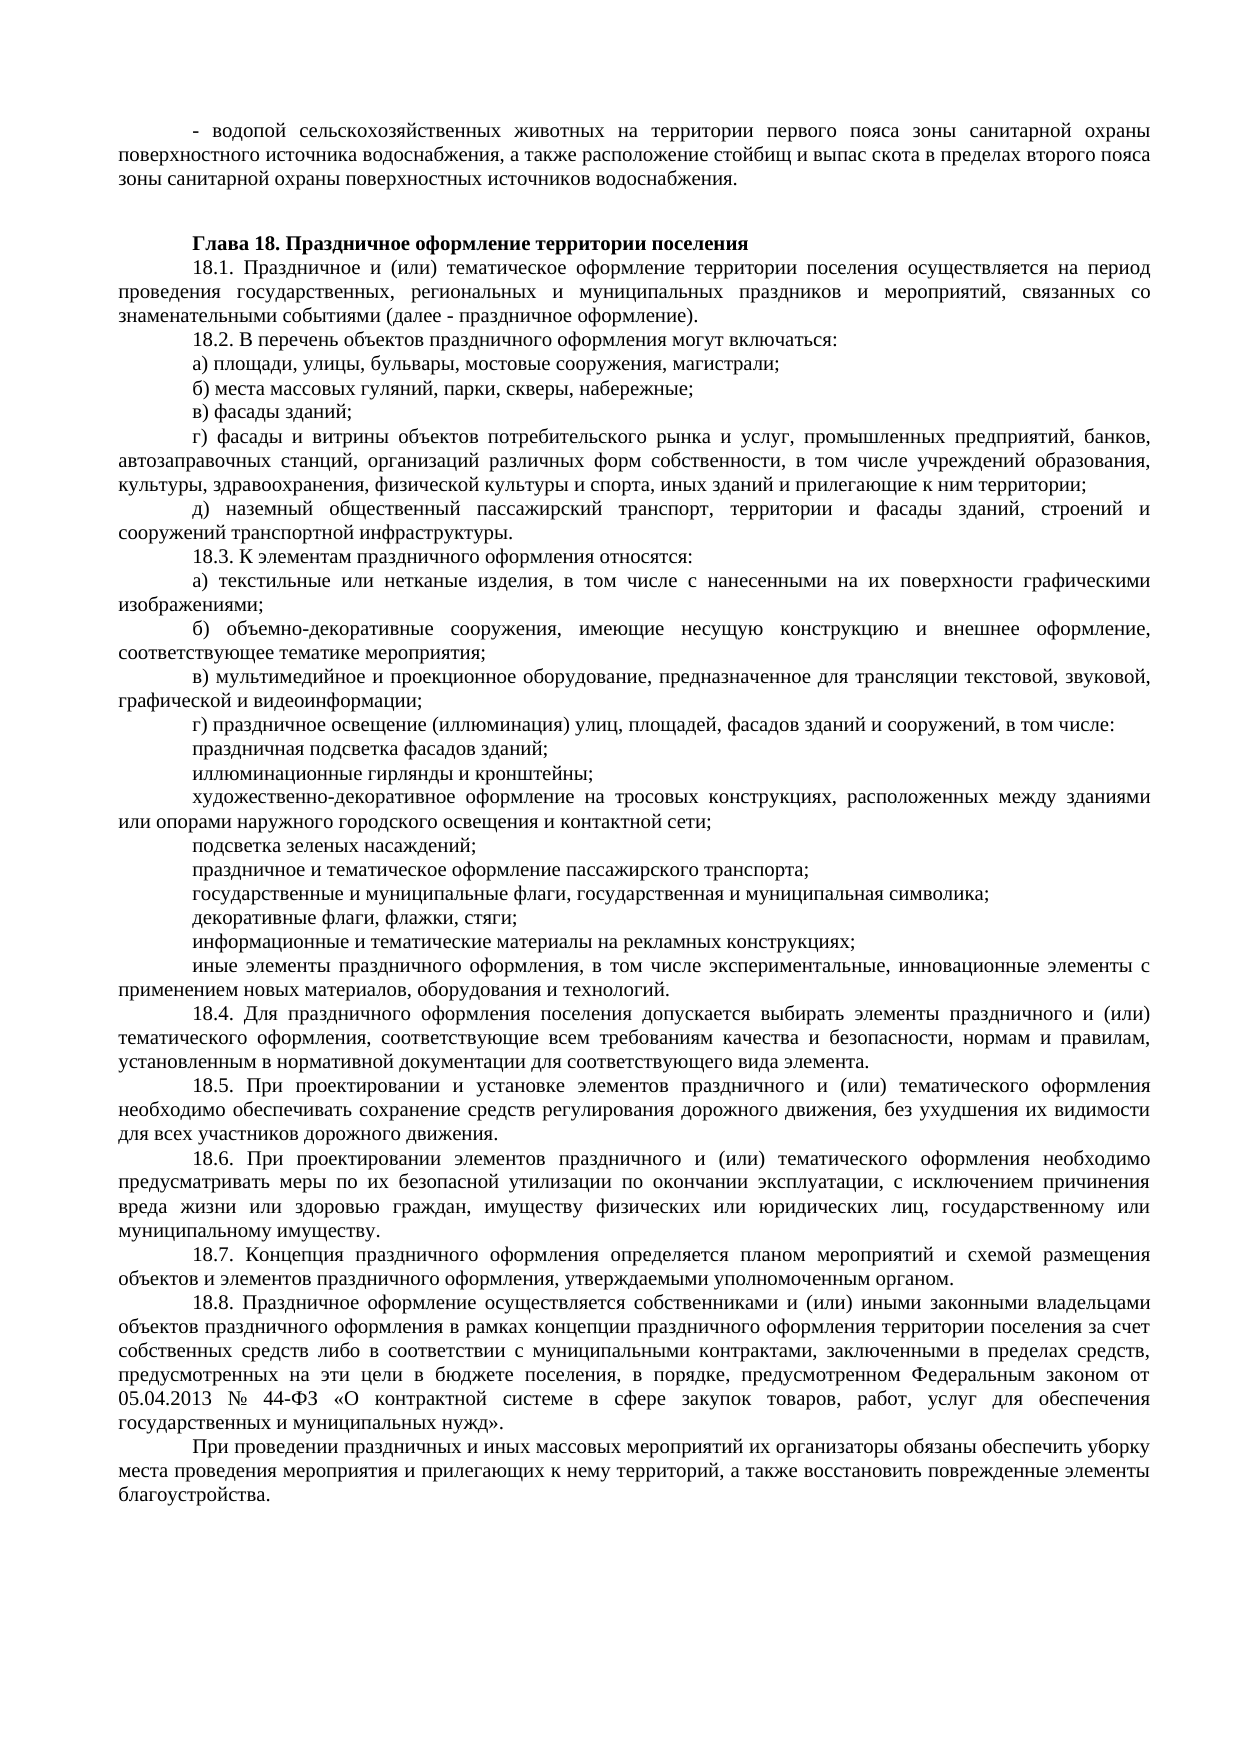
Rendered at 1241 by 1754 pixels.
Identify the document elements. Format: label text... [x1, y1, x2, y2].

text г) праздничное освещение (иллюминация) улиц, площадей, фасадов зданий и сооружений, в том числе: [118, 712, 1152, 736]
text а) площади, улицы, бульвары, мостовые сооружения, магистрали; [118, 351, 1152, 375]
text подсветка зеленых насаждений; [118, 833, 1152, 857]
text - водопой сельскохозяйственных животных на территории первого пояса зоны санитарной охраны поверхностного источника водоснабжения, а также расположение стойбищ и выпас скота в пределах второго пояса зоны санитарной охраны поверхностных источников водоснабжения. [118, 118, 1152, 190]
text а) текстильные или нетканые изделия, в том числе с нанесенными на их поверхности графическими изображениями; [118, 568, 1152, 616]
text государственные и муниципальные флаги, государственная и муниципальная символика; [118, 881, 1152, 905]
text в) мультимедийное и проекционное оборудование, предназначенное для трансляции текстовой, звуковой, графической и видеоинформации; [118, 664, 1152, 712]
text художественно-декоративное оформление на тросовых конструкциях, расположенных между зданиями или опорами наружного городского освещения и контактной сети; [118, 784, 1152, 833]
text 18.6. При проектировании элементов праздничного и (или) тематического оформления необходимо предусматривать меры по их безопасной утилизации по окончании эксплуатации, с исключением причинения вреда жизни или здоровью граждан, имуществу физических или юридических лиц, государственному или муниципальному имуществу. [118, 1145, 1152, 1242]
text г) фасады и витрины объектов потребительского рынка и услуг, промышленных предприятий, банков, автозаправочных станций, организаций различных форм собственности, в том числе учреждений образования, культуры, здравоохранения, физической культуры и спорта, иных зданий и прилегающие к ним территории; [118, 423, 1152, 496]
text д) наземный общественный пассажирский транспорт, территории и фасады зданий, строений и сооружений транспортной инфраструктуры. [118, 496, 1152, 544]
text б) объемно-декоративные сооружения, имеющие несущую конструкцию и внешнее оформление, соответствующее тематике мероприятия; [118, 616, 1152, 664]
text При проведении праздничных и иных массовых мероприятий их организаторы обязаны обеспечить уборку места проведения мероприятия и прилегающих к нему территорий, а также восстановить поврежденные элементы благоустройства. [118, 1434, 1152, 1506]
text иные элементы праздничного оформления, в том числе экспериментальные, инновационные элементы с применением новых материалов, оборудования и технологий. [118, 953, 1152, 1001]
text иллюминационные гирлянды и кронштейны; [118, 760, 1152, 784]
text 18.1. Праздничное и (или) тематическое оформление территории поселения осуществляется на период проведения государственных, региональных и муниципальных праздников и мероприятий, связанных со знаменательными событиями (далее - праздничное оформление). [118, 255, 1152, 327]
text декоративные флаги, флажки, стяги; [118, 905, 1152, 929]
text праздничная подсветка фасадов зданий; [118, 736, 1152, 760]
text 18.7. Концепция праздничного оформления определяется планом мероприятий и схемой размещения объектов и элементов праздничного оформления, утверждаемыми уполномоченным органом. [118, 1242, 1152, 1290]
text 18.8. Праздничное оформление осуществляется собственниками и (или) иными законными владельцами объектов праздничного оформления в рамках концепции праздничного оформления территории поселения за счет собственных средств либо в соответствии с муниципальными контрактами, заключенными в пределах средств, предусмотренных на эти цели в бюджете поселения, в порядке, предусмотренном Федеральным законом от 05.04.2013 № 44-ФЗ «О контрактной системе в сфере закупок товаров, работ, услуг для обеспечения государственных и муниципальных нужд». [118, 1290, 1152, 1434]
text в) фасады зданий; [118, 399, 1152, 423]
text б) места массовых гуляний, парки, скверы, набережные; [118, 375, 1152, 399]
text 18.4. Для праздничного оформления поселения допускается выбирать элементы праздничного и (или) тематического оформления, соответствующие всем требованиям качества и безопасности, нормам и правилам, установленным в нормативной документации для соответствующего вида элемента. [118, 1001, 1152, 1073]
text 18.3. К элементам праздничного оформления относятся: [118, 544, 1152, 568]
subtitle Глава 18. Праздничное оформление территории поселения [118, 231, 1152, 255]
text праздничное и тематическое оформление пассажирского транспорта; [118, 857, 1152, 881]
text 18.5. При проектировании и установке элементов праздничного и (или) тематического оформления необходимо обеспечивать сохранение средств регулирования дорожного движения, без ухудшения их видимости для всех участников дорожного движения. [118, 1073, 1152, 1145]
text информационные и тематические материалы на рекламных конструкциях; [118, 929, 1152, 953]
text 18.2. В перечень объектов праздничного оформления могут включаться: [118, 327, 1152, 351]
